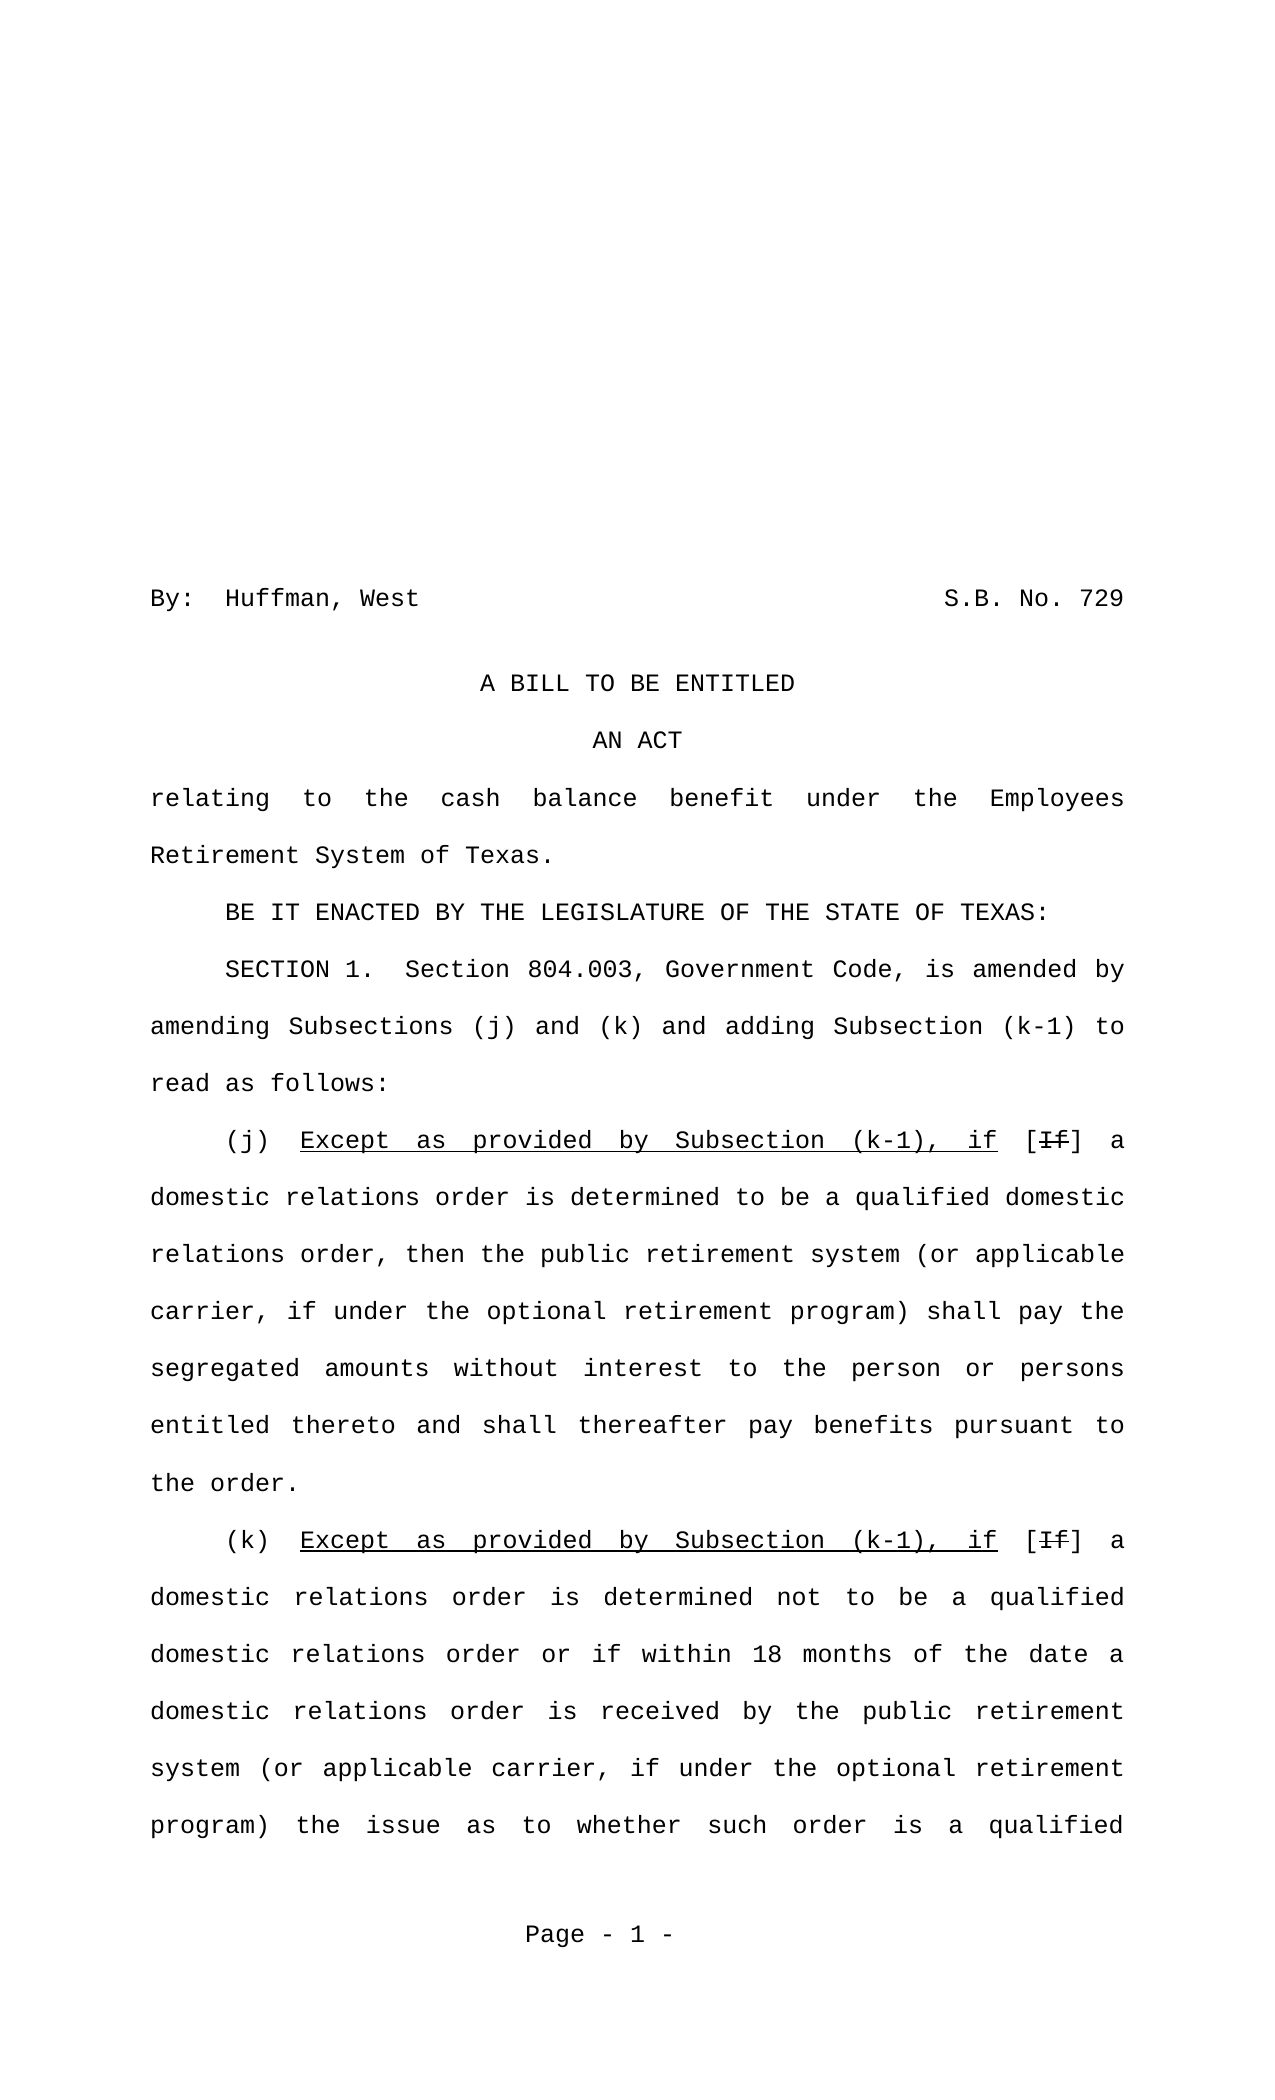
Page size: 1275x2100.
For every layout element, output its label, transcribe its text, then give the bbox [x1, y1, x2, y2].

text relating to the cash balance benefit under the Employees Retirement System of Texas. [150, 785, 1125, 871]
text AN ACT [150, 728, 1125, 756]
text BE IT ENACTED BY THE LEGISLATURE OF THE STATE OF TEXAS: [150, 899, 1125, 928]
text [150, 1527, 1125, 1841]
text (j) Except as provided by Subsection (k-1), if [If] a domestic relations order is determined to be a qualified domestic relations order, then the public retirement system (or applicable carrier, if under the optional retirement program) shall pay the segregated amounts without interest to the person or persons entitled thereto and shall thereafter pay benefits pursuant to the order. [150, 1127, 1125, 1498]
text A BILL TO BE ENTITLED [150, 671, 1125, 699]
text By: Huffman, West S.B. No. 729 [150, 585, 1125, 614]
text SECTION 1. Section 804.003, Government Code, is amended by amending Subsections (j) and (k) and adding Subsection (k-1) to read as follows: [150, 956, 1125, 1099]
